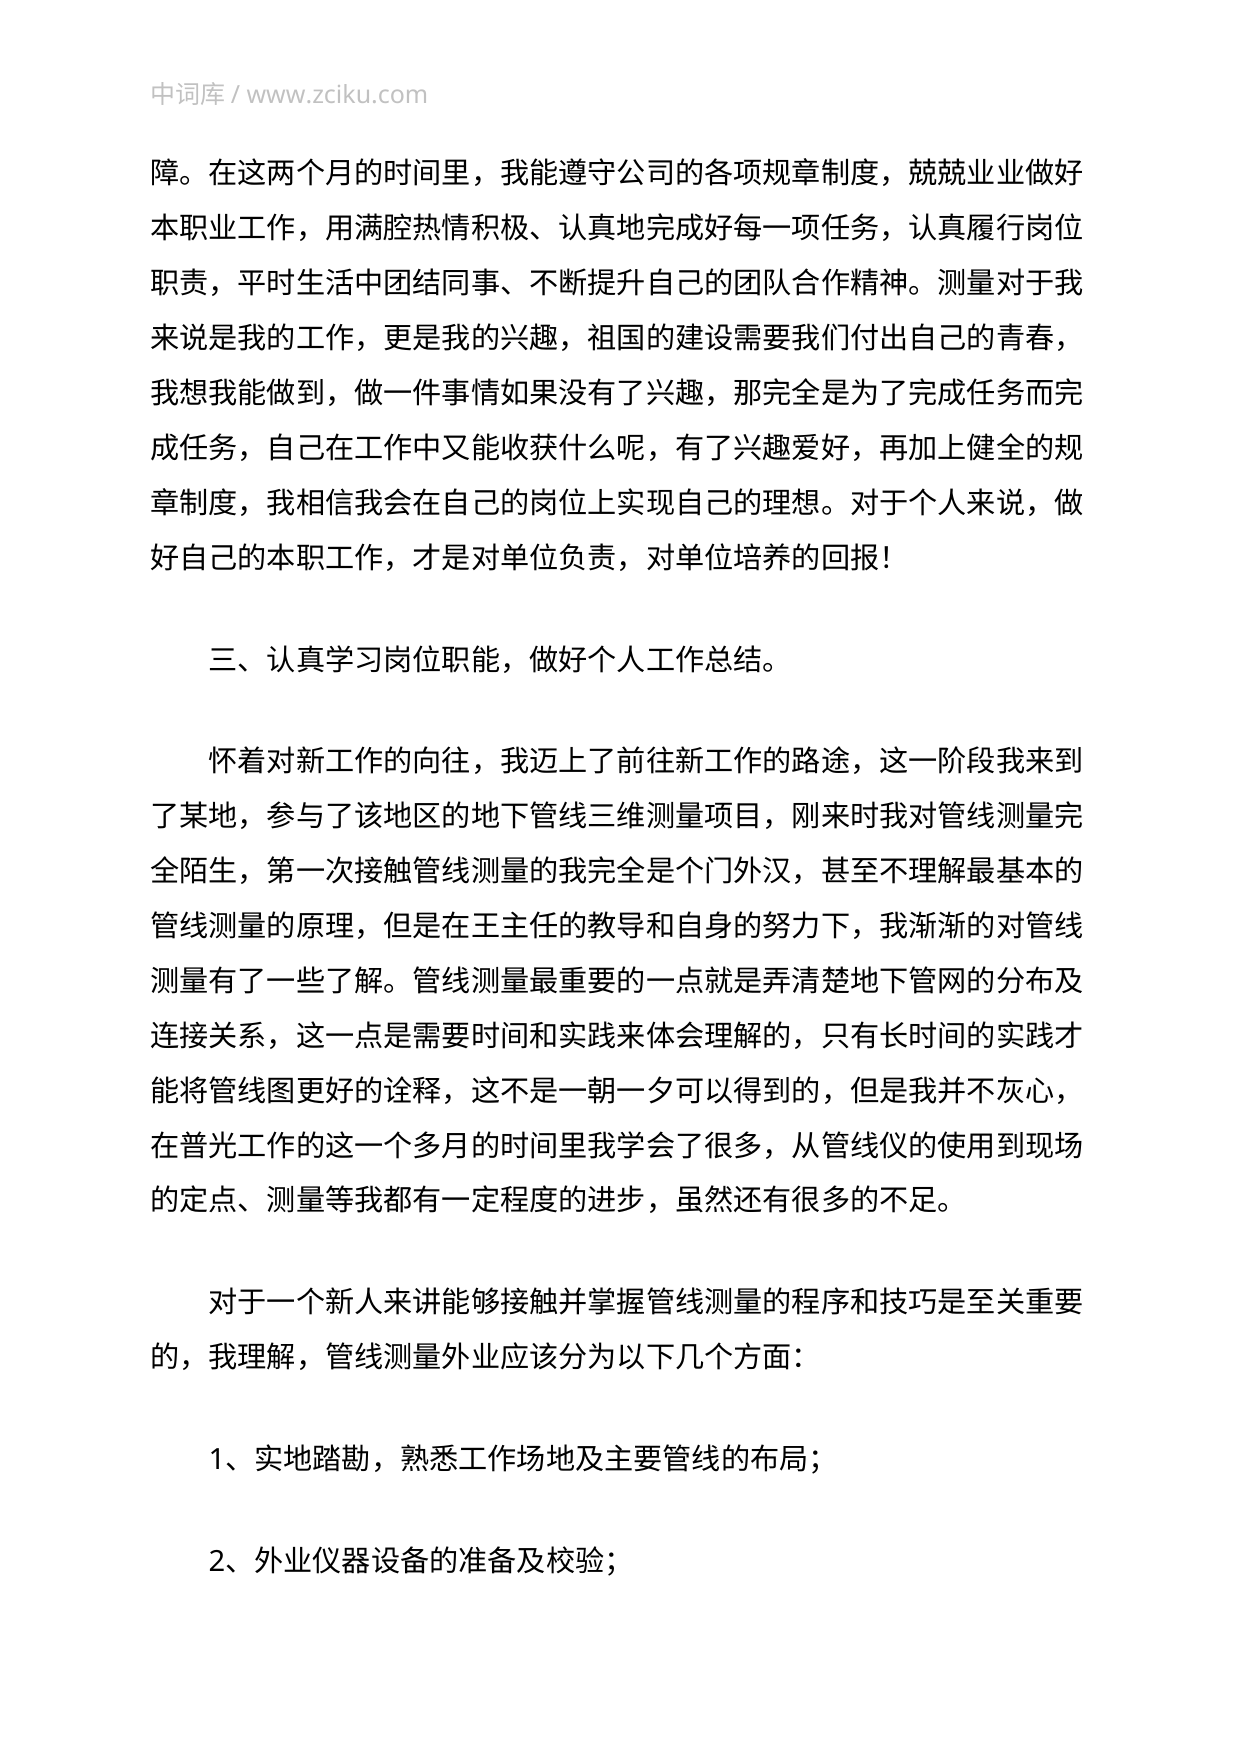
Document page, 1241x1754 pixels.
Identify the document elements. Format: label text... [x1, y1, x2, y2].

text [150, 150, 1090, 577]
text 怀着对新工作的向往，我迈上了前往新工作的路途，这一阶段我来到了某地，参与了该地区的地下管线三维测量项目，刚来时我对管线测量完全陌生，第一次接触管线测量的我完全是个门外汉，甚至不理解最基本的管线测量的原理，但是在王主任的教导和自身的努力下，我渐渐的对管线测量有了一些了解。管线测量最重要的一点就是弄清楚地下管网的分布及连接关系，这一点是需要时间和实践来体会理解的，只有长时间的实践才能将管线图更好的诠释，这不是一朝一夕可以得到的，但是我并不灰心，在普光工作的这一个多月的时间里我学会了很多，从管线仪的使用到现场的定点、测量等我都有一定程度的进步，虽然还有很多的不足。 [150, 738, 1090, 1219]
text 对于一个新人来讲能够接触并掌握管线测量的程序和技巧是至关重要的，我理解，管线测量外业应该分为以下几个方面： [150, 1279, 1090, 1376]
text 1、实地踏勘，熟悉工作场地及主要管线的布局； [150, 1435, 1090, 1478]
text 三、认真学习岗位职能，做好个人工作总结。 [150, 636, 1090, 678]
text 2、外业仪器设备的准备及校验； [150, 1537, 1090, 1580]
